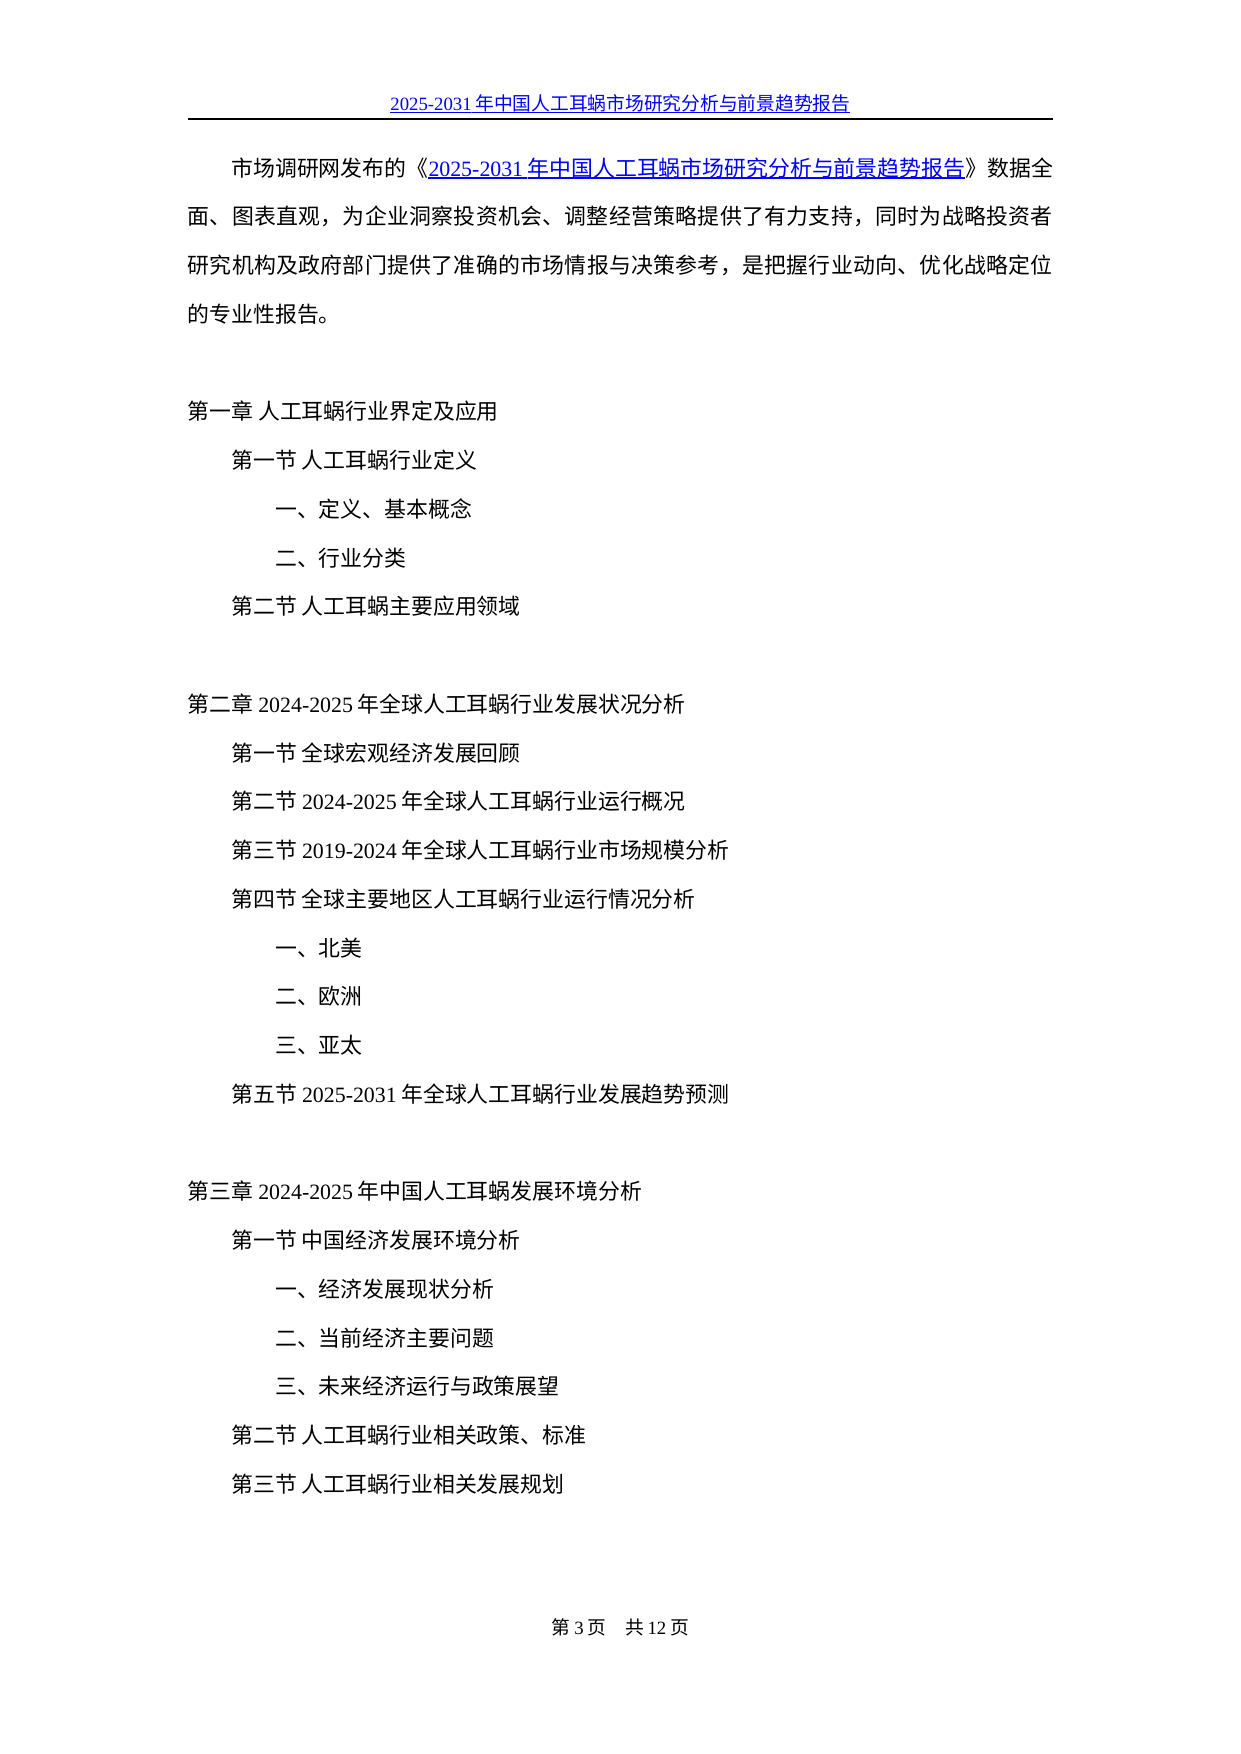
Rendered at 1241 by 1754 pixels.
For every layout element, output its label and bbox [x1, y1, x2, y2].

text [187, 150, 1053, 1499]
